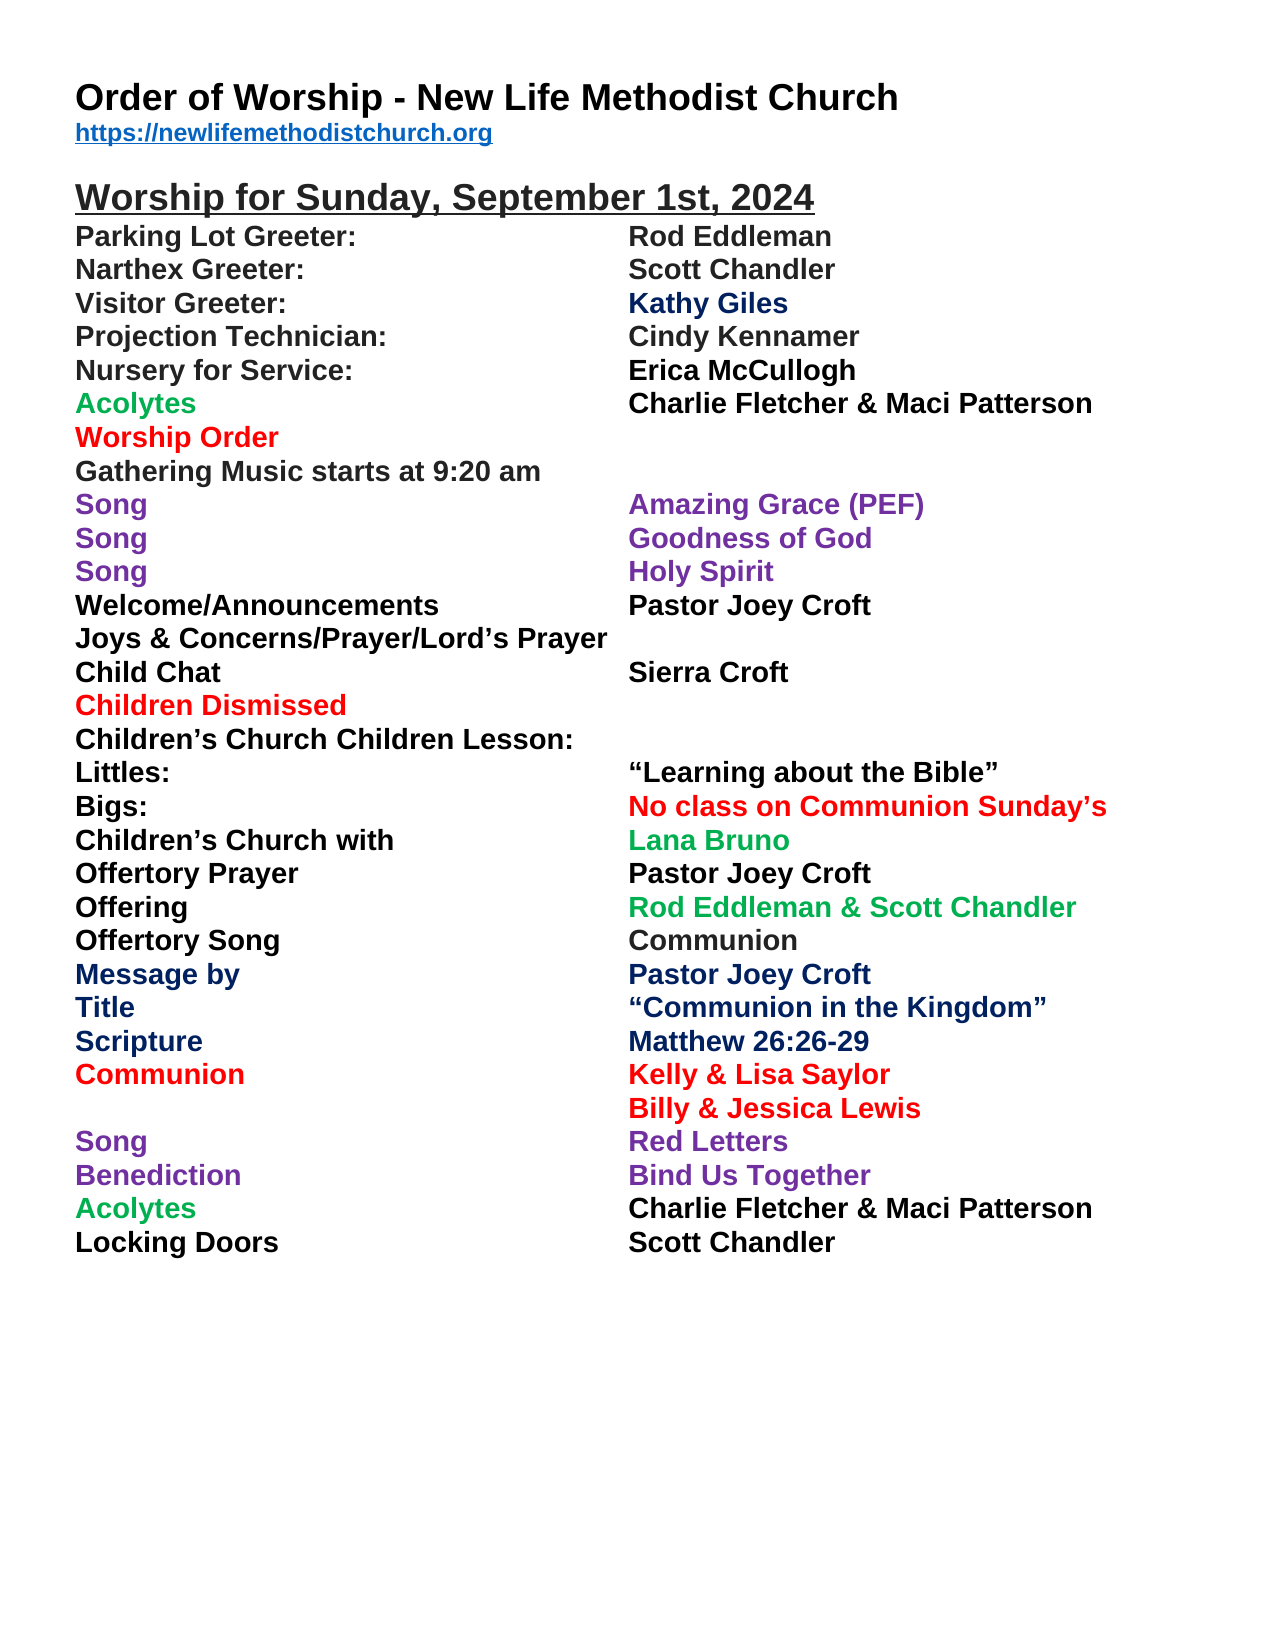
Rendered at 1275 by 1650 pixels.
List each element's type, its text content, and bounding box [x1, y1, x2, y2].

text Children Dismissed [75, 688, 1200, 722]
text Joys & Concerns/Prayer/Lord’s Prayer [75, 621, 1200, 655]
text https://newlifemethodistchurch.org [75, 118, 1200, 147]
text Worship Order [75, 420, 1200, 453]
text Song Goodness of God [75, 521, 1200, 554]
text Title “Communion in the Kingdom” [75, 990, 1200, 1024]
text Child Chat Sierra Croft [75, 655, 1200, 688]
text Nursery for Service: Erica McCullogh [75, 353, 1200, 386]
text Acolytes Charlie Fletcher & Maci Patterson [75, 386, 1200, 420]
text Offering Rod Eddleman & Scott Chandler [75, 889, 1200, 923]
text Projection Technician: Cindy Kennamer [75, 319, 1200, 353]
text Gathering Music starts at 9:20 am [75, 453, 1200, 487]
text Worship for Sunday, September 1st, 2024 [75, 176, 1200, 219]
text Children’s Church Children Lesson: [75, 722, 1200, 755]
text Parking Lot Greeter: Rod Eddleman [75, 219, 1200, 252]
text Song Amazing Grace (PEF) [75, 487, 1200, 521]
text Message by Pastor Joey Croft [75, 957, 1200, 990]
text Offertory Prayer Pastor Joey Croft [75, 856, 1200, 889]
text Benediction Bind Us Together [75, 1158, 1200, 1191]
text Offertory Song Communion [75, 923, 1200, 957]
text Narthex Greeter: Scott Chandler [75, 252, 1200, 286]
text Song Holy Spirit [75, 554, 1200, 588]
text Communion Kelly & Lisa Saylor [75, 1057, 1200, 1091]
text Billy & Jessica Lewis [75, 1091, 1200, 1124]
text Scripture Matthew 26:26-29 [75, 1024, 1200, 1057]
text Visitor Greeter: Kathy Giles [75, 286, 1200, 319]
text Littles: “Learning about the Bible” [75, 755, 1200, 789]
text Welcome/Announcements Pastor Joey Croft [75, 588, 1200, 621]
text Bigs: No class on Communion Sunday’s [75, 789, 1200, 822]
text Locking Doors Scott Chandler [75, 1225, 1200, 1258]
text Acolytes Charlie Fletcher & Maci Patterson [75, 1191, 1200, 1225]
text Children’s Church with Lana Bruno [75, 822, 1200, 856]
text Song Red Letters [75, 1124, 1200, 1158]
text Order of Worship - New Life Methodist Church [75, 75, 1200, 118]
